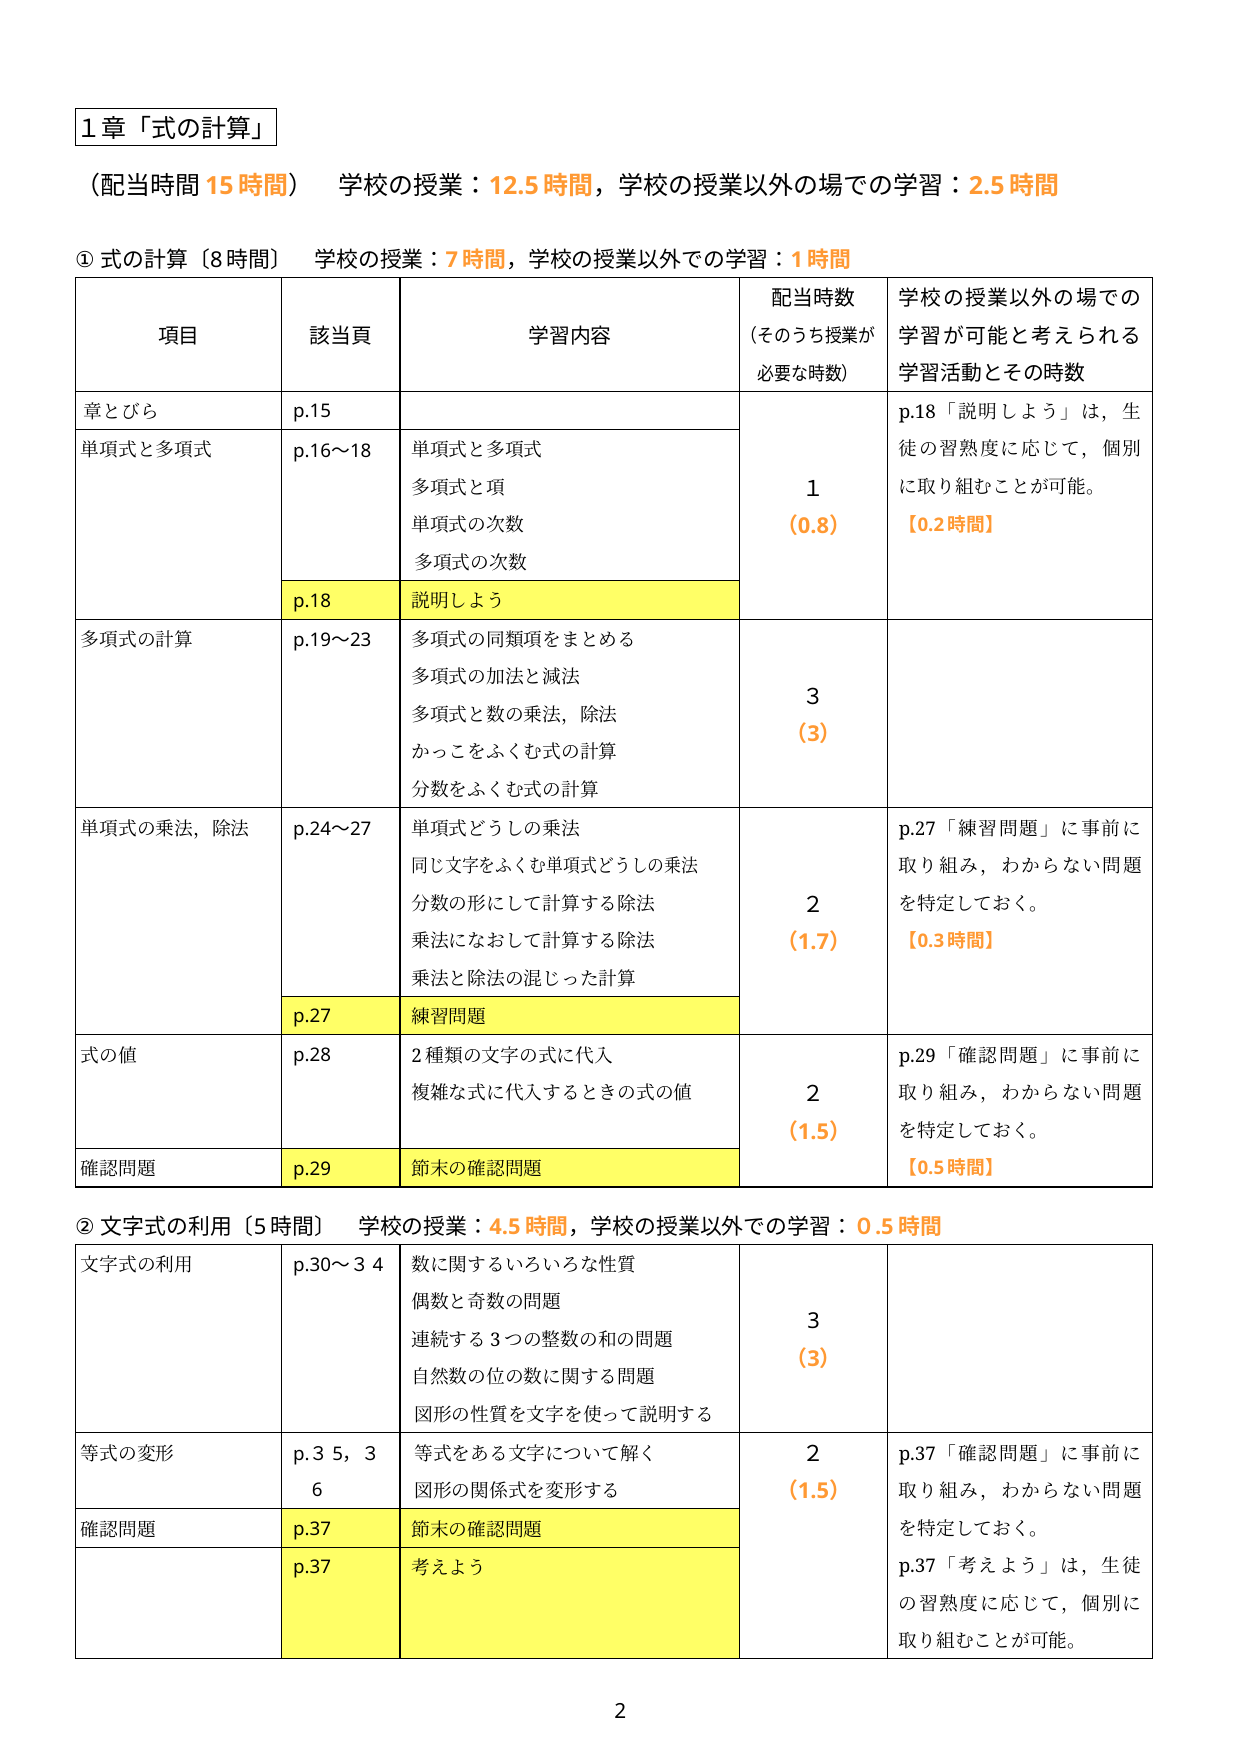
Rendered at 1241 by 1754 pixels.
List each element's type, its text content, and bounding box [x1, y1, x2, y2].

table_header 学校の授業以外の場での学習が可能と考えられる学習活動とその時数 [888, 278, 1152, 391]
table_cell 単項式と多項式 多項式と項 単項式の次数 多項式の次数 [401, 430, 739, 580]
table_cell 多項式の同類項をまとめる 多項式の加法と減法 多項式と数の乗法，除法 かっこをふくむ式の計算 分数をふくむ式の計算 [401, 620, 739, 807]
table_cell p.18「説明しよう」は，生徒の習熟度に応じて，個別に取り組むことが可能。 【0.2時間】 [888, 392, 1152, 619]
table_cell [401, 392, 739, 429]
table_cell 単項式と多項式 [76, 430, 281, 619]
table_header p.30～３4 [282, 1245, 399, 1432]
table_cell p.28 [282, 1035, 399, 1148]
table_cell p.37 [282, 1509, 399, 1547]
table_header 数に関するいろいろな性質 偶数と奇数の問題 連続する3つの整数の和の問題 自然数の位の数に関する問題 図形の性質を文字を使って説明する [401, 1245, 739, 1432]
table_cell 単項式の乗法，除法 [76, 808, 281, 1034]
table_cell ２ （1.5） [740, 1433, 887, 1658]
table_cell p.15 [282, 392, 399, 429]
table_cell p.27 [282, 997, 399, 1034]
table_header 文字式の利用 [76, 1245, 281, 1432]
table_cell 考えよう [401, 1548, 739, 1658]
table_cell ２ （1.7） [740, 808, 887, 1034]
table_cell p.24～27 [282, 808, 399, 996]
table_cell ２ （1.5） [740, 1035, 887, 1186]
table_cell 章とびら [76, 392, 281, 429]
table_cell 式の値 [76, 1035, 281, 1148]
table_header 3 （3） [740, 1245, 887, 1432]
text ② 文字式の利用〔5時間〕 学校の授業：4.5時間，学校の授業以外での学習：０.5時間 [75, 1206, 1165, 1244]
table_header 項目 [76, 278, 281, 391]
table_cell p.18 [282, 581, 399, 619]
table_header 配当時数 （そのうち授業が必要な時数） [740, 278, 887, 391]
table_cell 練習問題 [401, 997, 739, 1034]
table_cell p.３5，３6 [282, 1433, 399, 1508]
table_cell p.29「確認問題」に事前に取り組み，わからない問題を特定しておく。 【0.5時間】 [888, 1035, 1152, 1186]
text １章「式の計算」 [75, 89, 1165, 164]
table_cell 単項式どうしの乗法 同じ文字をふくむ単項式どうしの乗法 分数の形にして計算する除法 乗法になおして計算する除法 乗法と除法の混じった計算 [401, 808, 739, 996]
table_cell 等式の変形 [76, 1433, 281, 1508]
table_cell p.19～23 [282, 620, 399, 807]
table_cell 説明しよう [401, 581, 739, 619]
table_cell p.29 [282, 1149, 399, 1186]
table_cell 多項式の計算 [76, 620, 281, 807]
table_header [888, 1245, 1152, 1432]
table_cell 節末の確認問題 [401, 1509, 739, 1547]
table_cell [76, 1548, 281, 1658]
table_cell [888, 620, 1152, 807]
table_cell 等式をある文字について解く 図形の関係式を変形する [401, 1433, 739, 1508]
table_header 学習内容 [401, 278, 739, 391]
table_header 該当頁 [282, 278, 399, 391]
table_cell ３ （3） [740, 620, 887, 807]
table_cell p.37「確認問題」に事前に取り組み，わからない問題を特定しておく。 p.37「考えよう」は，生徒の習熟度に応じて，個別に取り組むことが可能。 【0.5時間】 [888, 1433, 1152, 1658]
text ① 式の計算〔8時間〕 学校の授業：7時間，学校の授業以外での学習：1時間 [75, 239, 1165, 277]
table_cell 節末の確認問題 [401, 1149, 739, 1186]
table_cell p.27「練習問題」に事前に取り組み，わからない問題を特定しておく。 【0.3時間】 [888, 808, 1152, 1034]
table_cell p.37 [282, 1548, 399, 1658]
table_cell 2種類の文字の式に代入 複雑な式に代入するときの式の値 [401, 1035, 739, 1148]
table_cell p.16～18 [282, 430, 399, 580]
table_cell 確認問題 [76, 1149, 281, 1186]
text （配当時間15時間） 学校の授業：12.5時間，学校の授業以外の場での学習：2.5時間 [75, 164, 1165, 202]
table_cell １ （0.8） [740, 392, 887, 619]
table_cell 確認問題 [76, 1509, 281, 1547]
